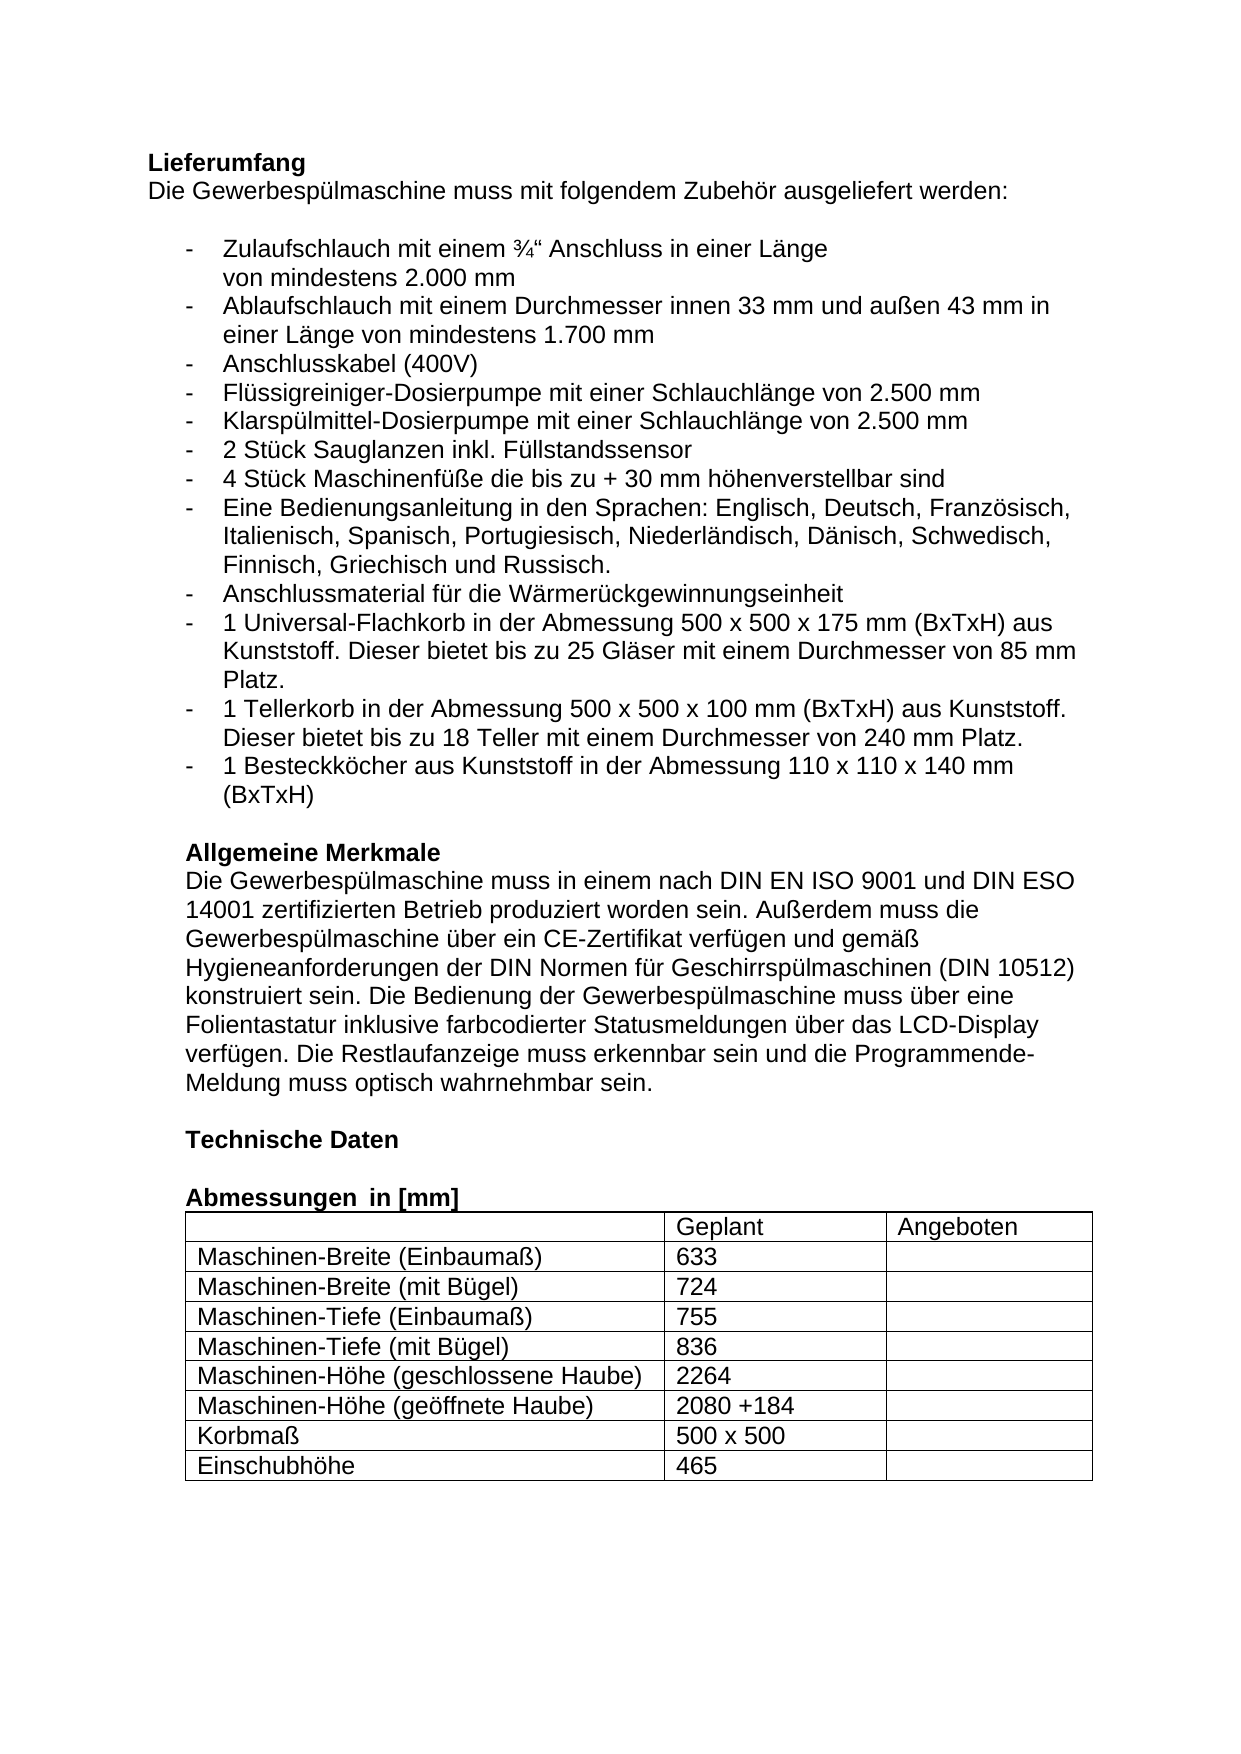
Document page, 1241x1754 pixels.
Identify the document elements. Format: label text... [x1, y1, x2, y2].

table_cell [887, 1302, 1092, 1331]
table_cell [887, 1421, 1092, 1450]
text Abmessungen in [mm] [185, 1183, 1093, 1211]
table_cell 500 x 500 [665, 1421, 886, 1450]
table_header Angeboten [887, 1213, 1092, 1241]
table_cell 2080 +184 [665, 1391, 886, 1420]
list 1 Tellerkorb in der Abmessung 500 x 500 x 100 mm (BxTxH) aus Kunststoff. Dieser bietet bis zu 18 Teller mit einem Durchmesser von 240 mm Platz. [185, 694, 1093, 751]
list Flüssigreiniger-Dosierpumpe mit einer Schlauchlänge von 2.500 mm [185, 378, 1093, 406]
list 1 Besteckköcher aus Kunststoff in der Abmessung 110 x 110 x 140 mm (BxTxH) [185, 751, 1093, 809]
table_cell Maschinen-Höhe (geschlossene Haube) [186, 1361, 664, 1390]
text Die Gewerbespülmaschine muss mit folgendem Zubehör ausgeliefert werden: [148, 176, 1093, 205]
table_cell 2264 [665, 1361, 886, 1390]
table_header [186, 1213, 664, 1241]
table_cell Maschinen-Tiefe (Einbaumaß) [186, 1302, 664, 1331]
table_cell Maschinen-Höhe (geöffnete Haube) [186, 1391, 664, 1420]
list Zulaufschlauch mit einem ¾“ Anschluss in einer Länge [185, 234, 1093, 263]
list 1 Universal-Flachkorb in der Abmessung 500 x 500 x 175 mm (BxTxH) aus Kunststoff. Dieser bietet bis zu 25 Gläser mit einem Durchmesser von 85 mm Platz. [185, 608, 1093, 694]
table_cell [887, 1451, 1092, 1479]
text von mindestens 2.000 mm [223, 263, 1093, 291]
list 2 Stück Sauglanzen inkl. Füllstandssensor [185, 435, 1093, 464]
table_cell Maschinen-Breite (mit Bügel) [186, 1272, 664, 1301]
table_cell 633 [665, 1242, 886, 1271]
table_cell Maschinen-Breite (Einbaumaß) [186, 1242, 664, 1271]
table_cell 465 [665, 1451, 886, 1479]
table_cell 836 [665, 1332, 886, 1360]
list Klarspülmittel-Dosierpumpe mit einer Schlauchlänge von 2.500 mm [185, 406, 1093, 435]
text Technische Daten [185, 1125, 1093, 1154]
table_cell [887, 1272, 1092, 1301]
table_cell [887, 1361, 1092, 1390]
list Anschlussmaterial für die Wärmerückgewinnungseinheit [185, 579, 1093, 608]
text Allgemeine Merkmale [185, 838, 1093, 866]
table_cell [887, 1391, 1092, 1420]
table_header Geplant [665, 1213, 886, 1241]
table_cell [887, 1332, 1092, 1360]
text Lieferumfang [148, 148, 1093, 176]
list Eine Bedienungsanleitung in den Sprachen: Englisch, Deutsch, Französisch, Italienisch, Spanisch, Portugiesisch, Niederländisch, Dänisch, Schwedisch, Finnisch, Griechisch und Russisch. [185, 493, 1093, 579]
text Die Gewerbespülmaschine muss in einem nach DIN EN ISO 9001 und DIN ESO 14001 zertifizierten Betrieb produziert worden sein. Außerdem muss die Gewerbespülmaschine über ein CE-Zertifikat verfügen und gemäß Hygieneanforderungen der DIN Normen für Geschirrspülmaschinen (DIN 10512) konstruiert sein. Die Bedienung der Gewerbespülmaschine muss über eine Folientastatur inklusive farbcodierter Statusmeldungen über das LCD-Display verfügen. Die Restlaufanzeige muss erkennbar sein und die Programmende-Meldung muss optisch wahrnehmbar sein. [185, 866, 1093, 1096]
list Anschlusskabel (400V) [185, 349, 1093, 378]
table_cell 724 [665, 1272, 886, 1301]
table_cell [887, 1242, 1092, 1271]
table_cell Einschubhöhe [186, 1451, 664, 1479]
table_cell Maschinen-Tiefe (mit Bügel) [186, 1332, 664, 1360]
list Ablaufschlauch mit einem Durchmesser innen 33 mm und außen 43 mm in einer Länge von mindestens 1.700 mm [185, 291, 1093, 349]
table_cell Korbmaß [186, 1421, 664, 1450]
table_cell 755 [665, 1302, 886, 1331]
list 4 Stück Maschinenfüße die bis zu + 30 mm höhenverstellbar sind [185, 464, 1093, 493]
